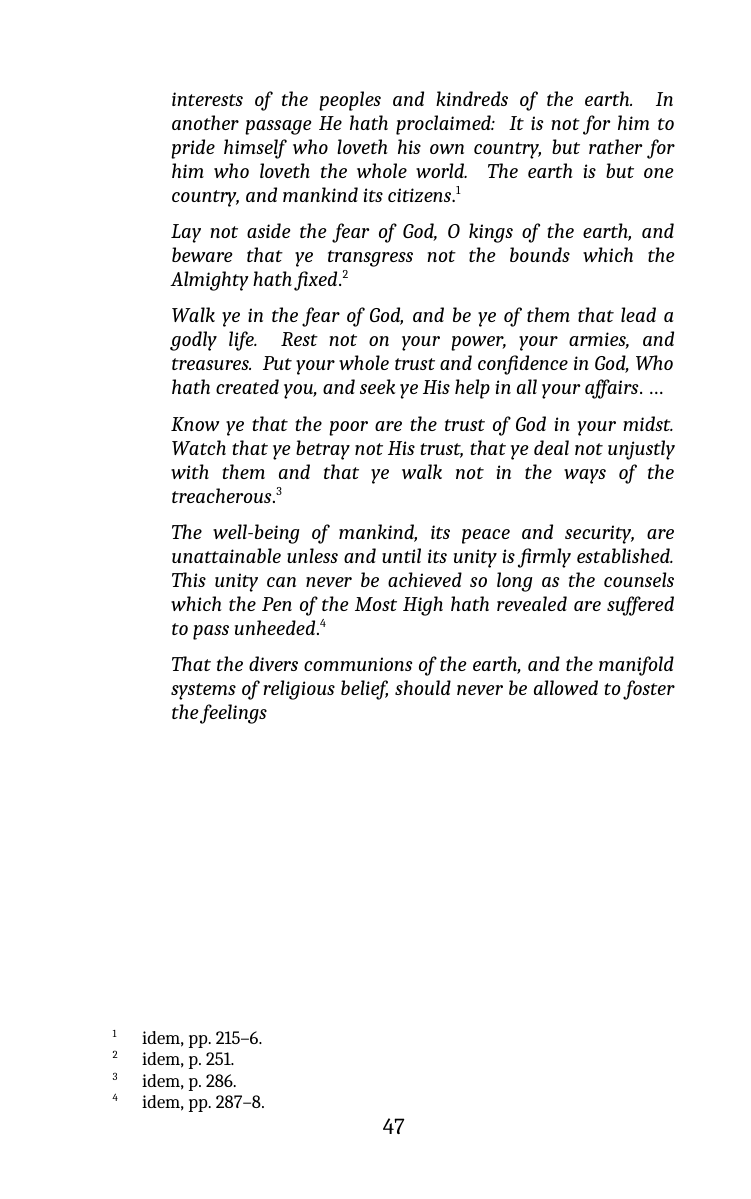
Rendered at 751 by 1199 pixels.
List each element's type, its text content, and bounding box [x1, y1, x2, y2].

text The well-being of mankind, its peace and security, are unattainable unless and until its unity is firmly established. This unity can never be achieved so long as the counsels which the Pen of the Most High hath revealed are suffered to pass unheeded. [171, 521, 675, 641]
text Walk ye in the fear of God, and be ye of them that lead a godly life. Rest not on your power, your armies, and treasures. Put your whole trust and confidence in God, Who hath created you, and seek ye His help in all your affairs. … [171, 304, 675, 400]
text interests of the peoples and kindreds of the earth. In another passage He hath proclaimed: It is not for him to pride himself who loveth his own country, but rather for him who loveth the whole world. The earth is but one country, and mankind its citizens. [171, 87, 675, 207]
text Lay not aside the fear of God, O kings of the earth, and beware that ye transgress not the bounds which the Almighty hath fixed. [171, 220, 675, 292]
text That the divers communions of the earth, and the manifold systems of religious belief, should never be allowed to foster the feelings [171, 653, 675, 725]
text Know ye that the poor are the trust of God in your midst. Watch that ye betray not His trust, that ye deal not unjustly with them and that ye walk not in the ways of the treacherous. [171, 412, 675, 508]
